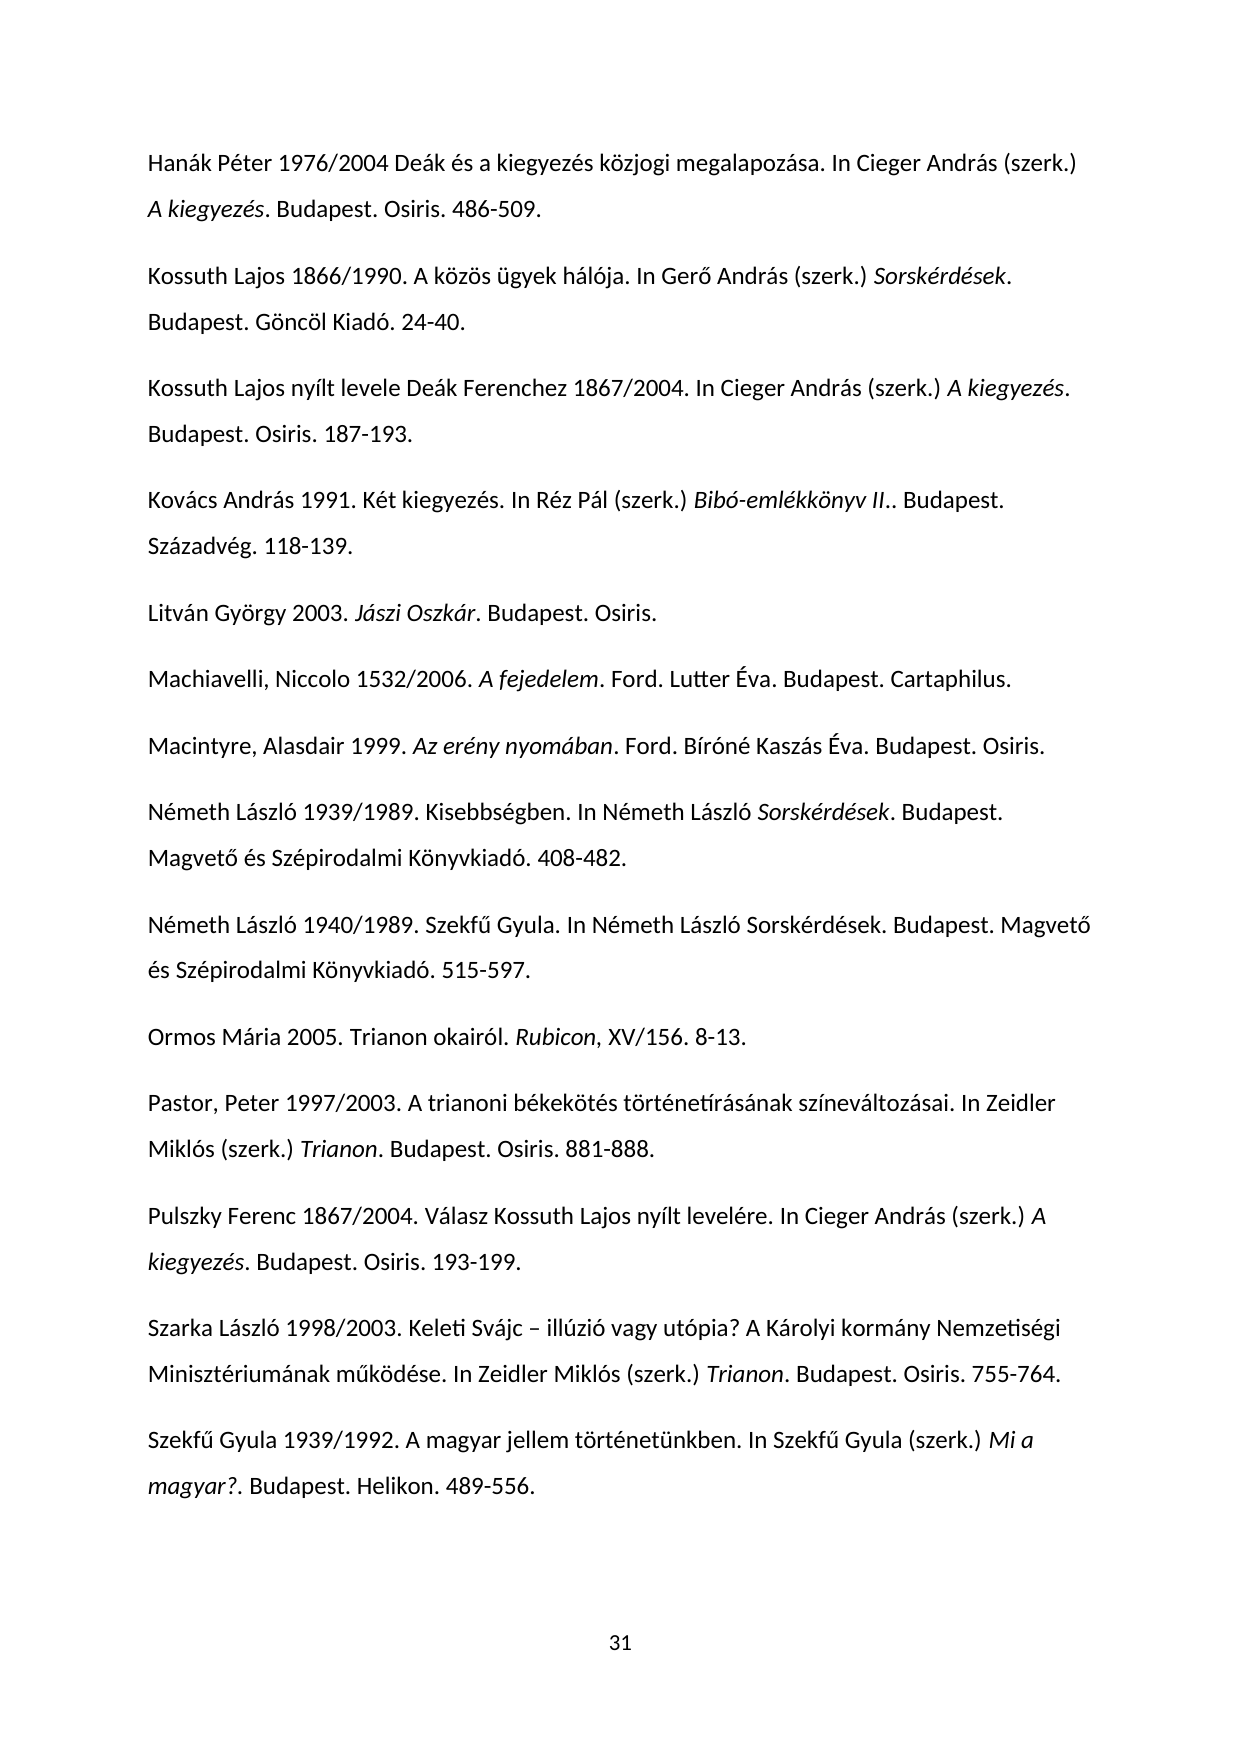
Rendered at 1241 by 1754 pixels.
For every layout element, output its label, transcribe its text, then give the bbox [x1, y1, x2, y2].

text Kovács András 1991. Két kiegyezés. In Réz Pál (szerk.) Bibó-emlékkönyv II.. Budapest. Századvég. 118-139. [148, 484, 1093, 561]
text Szekfű Gyula 1939/1992. A magyar jellem történetünkben. In Szekfű Gyula (szerk.) Mi a magyar?. Budapest. Helikon. 489-556. [148, 1424, 1093, 1501]
text Pastor, Peter 1997/2003. A trianoni békekötés történetírásának színeváltozásai. In Zeidler Miklós (szerk.) Trianon. Budapest. Osiris. 881-888. [148, 1088, 1093, 1164]
text Szarka László 1998/2003. Keleti Svájc – illúzió vagy utópia? A Károlyi kormány Nemzetiségi Minisztériumának működése. In Zeidler Miklós (szerk.) Trianon. Budapest. Osiris. 755-764. [148, 1312, 1093, 1388]
text Németh László 1939/1989. Kisebbségben. In Németh László Sorskérdések. Budapest. Magvető és Szépirodalmi Könyvkiadó. 408-482. [148, 796, 1093, 873]
text Ormos Mária 2005. Trianon okairól. Rubicon, XV/156. 8-13. [148, 1021, 1093, 1052]
text Németh László 1940/1989. Szekfű Gyula. In Németh László Sorskérdések. Budapest. Magvető és Szépirodalmi Könyvkiadó. 515-597. [148, 909, 1093, 985]
text Kossuth Lajos 1866/1990. A közös ügyek hálója. In Gerő András (szerk.) Sorskérdések. Budapest. Göncöl Kiadó. 24-40. [148, 260, 1093, 336]
text Hanák Péter 1976/2004 Deák és a kiegyezés közjogi megalapozása. In Cieger András (szerk.) A kiegyezés. Budapest. Osiris. 486-509. [148, 148, 1093, 224]
text Macintyre, Alasdair 1999. Az erény nyomában. Ford. Bíróné Kaszás Éva. Budapest. Osiris. [148, 730, 1093, 760]
text Kossuth Lajos nyílt levele Deák Ferenchez 1867/2004. In Cieger András (szerk.) A kiegyezés. Budapest. Osiris. 187-193. [148, 372, 1093, 448]
text Machiavelli, Niccolo 1532/2006. A fejedelem. Ford. Lutter Éva. Budapest. Cartaphilus. [148, 663, 1093, 694]
text Litván György 2003. Jászi Oszkár. Budapest. Osiris. [148, 597, 1093, 627]
text Pulszky Ferenc 1867/2004. Válasz Kossuth Lajos nyílt levelére. In Cieger András (szerk.) A kiegyezés. Budapest. Osiris. 193-199. [148, 1200, 1093, 1276]
